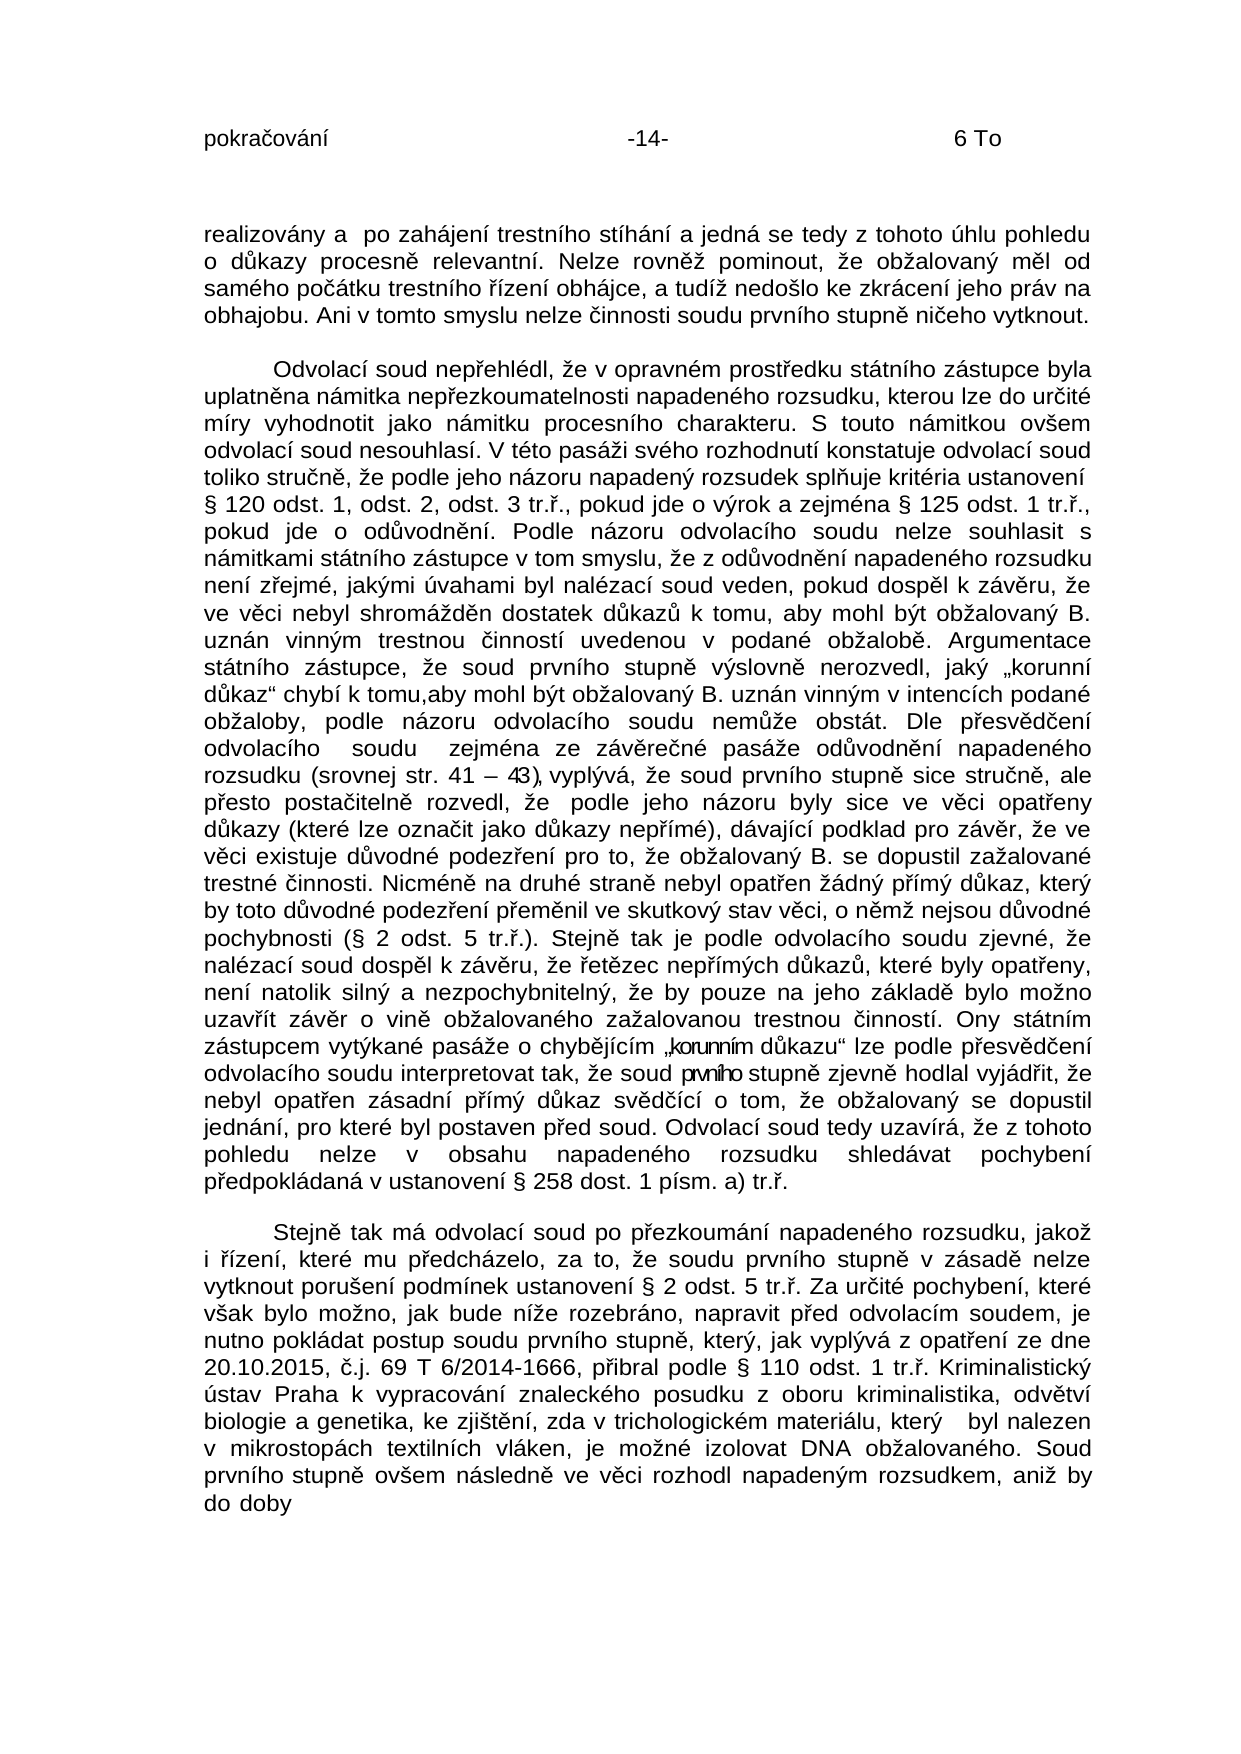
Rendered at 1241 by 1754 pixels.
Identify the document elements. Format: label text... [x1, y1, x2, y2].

text realizovány a po zahájení trestního stíhání a jedná se tedy z tohoto úhlu pohledu o důkazy procesně relevantní. Nelze rovněž pominout, že obžalovaný měl od samého počátku trestního řízení obhájce, a tudíž nedošlo ke zkrácení jeho práv na obhajobu. Ani v tomto smyslu nelze činnosti soudu prvního stupně ničeho vytknout. [204, 221, 1092, 328]
text Odvolací soud nepřehlédl, že v opravném prostředku státního zástupce byla uplatněna námitka nepřezkoumatelnosti napadeného rozsudku, kterou lze do určité míry vyhodnotit jako námitku procesního charakteru. S touto námitkou ovšem odvolací soud nesouhlasí. V této pasáži svého rozhodnutí konstatuje odvolací soud toliko stručně, že podle jeho názoru napadený rozsudek splňuje kritéria ustanovení [204, 356, 1092, 490]
text Stejně tak má odvolací soud po přezkoumání napadeného rozsudku, jakož i řízení, které mu předcházelo, za to, že soudu prvního stupně v zásadě nelze vytknout porušení podmínek ustanovení § 2 odst. 5 tr.ř. Za určité pochybení, které však bylo možno, jak bude níže rozebráno, napravit před odvolacím soudem, je nutno pokládat postup soudu prvního stupně, který, jak vyplývá z opatření ze dne 20.10.2015, č.j. 69 T 6/2014-1666, přibral podle § 110 odst. 1 tr.ř. Kriminalistický ústav Praha k vypracování znaleckého posudku z oboru kriminalistika, odvětví biologie a genetika, ke zjištění, zda v trichologickém materiálu, který byl nalezen v mikrostopách textilních vláken, je možné izolovat DNA obžalovaného. Soud prvního stupně ovšem následně ve věci rozhodl napadeným rozsudkem, aniž by do doby [204, 1219, 1092, 1516]
text § 120 odst. 1, odst. 2, odst. 3 tr.ř., pokud jde o výrok a zejména § 125 odst. 1 tr.ř., pokud jde o odůvodnění. Podle názoru odvolacího soudu nelze souhlasit s námitkami státního zástupce v tom smyslu, že z odůvodnění napadeného rozsudku není zřejmé, jakými úvahami byl nalézací soud veden, pokud dospěl k závěru, že ve věci nebyl shromážděn dostatek důkazů k tomu, aby mohl být obžalovaný B. uznán vinným trestnou činností uvedenou v podané obžalobě. Argumentace státního zástupce, že soud prvního stupně výslovně nerozvedl, jaký „korunní důkaz“ chybí k tomu,aby mohl být obžalovaný B. uznán vinným v intencích podané obžaloby, podle názoru odvolacího soudu nemůže obstát. Dle přesvědčení odvolacího soudu zejména ze závěrečné pasáže odůvodnění napadeného rozsudku (srovnej str. 41 – 43 ), vyplývá, že soud prvního stupně sice stručně, ale přesto postačitelně rozvedl, že podle jeho názoru byly sice ve věci opatřeny důkazy (které lze označit jako důkazy nepřímé), dávající podklad pro závěr, že ve věci existuje důvodné podezření pro to, že obžalovaný B. se dopustil zažalované trestné činnosti. Nicméně na druhé straně nebyl opatřen žádný přímý důkaz, který by toto důvodné podezření přeměnil ve skutkový stav věci, o němž nejsou důvodné pochybnosti (§ 2 odst. 5 tr.ř.). Stejně tak je podle odvolacího soudu zjevné, že nalézací soud dospěl k závěru, že řetězec nepřímých důkazů, které byly opatřeny, není natolik silný a nezpochybnitelný, že by pouze na jeho základě bylo možno uzavřít závěr o vině obžalovaného zažalovanou trestnou činností. Ony státním zástupcem vytýkané pasáže o chybějícím „korunním důkazu“ lze podle přesvědčení odvolacího soudu interpretovat tak, že soud prvního stupně zjevně hodlal vyjádřit, že nebyl opatřen zásadní přímý důkaz svědčící o tom, že obžalovaný se dopustil jednání, pro které byl postaven před soud. Odvolací soud tedy uzavírá, že z tohoto pohledu nelze v obsahu napadeného rozsudku shledávat pochybení předpokládaná v ustanovení § 258 dost. 1 písm. a) tr.ř. [204, 491, 1092, 1194]
